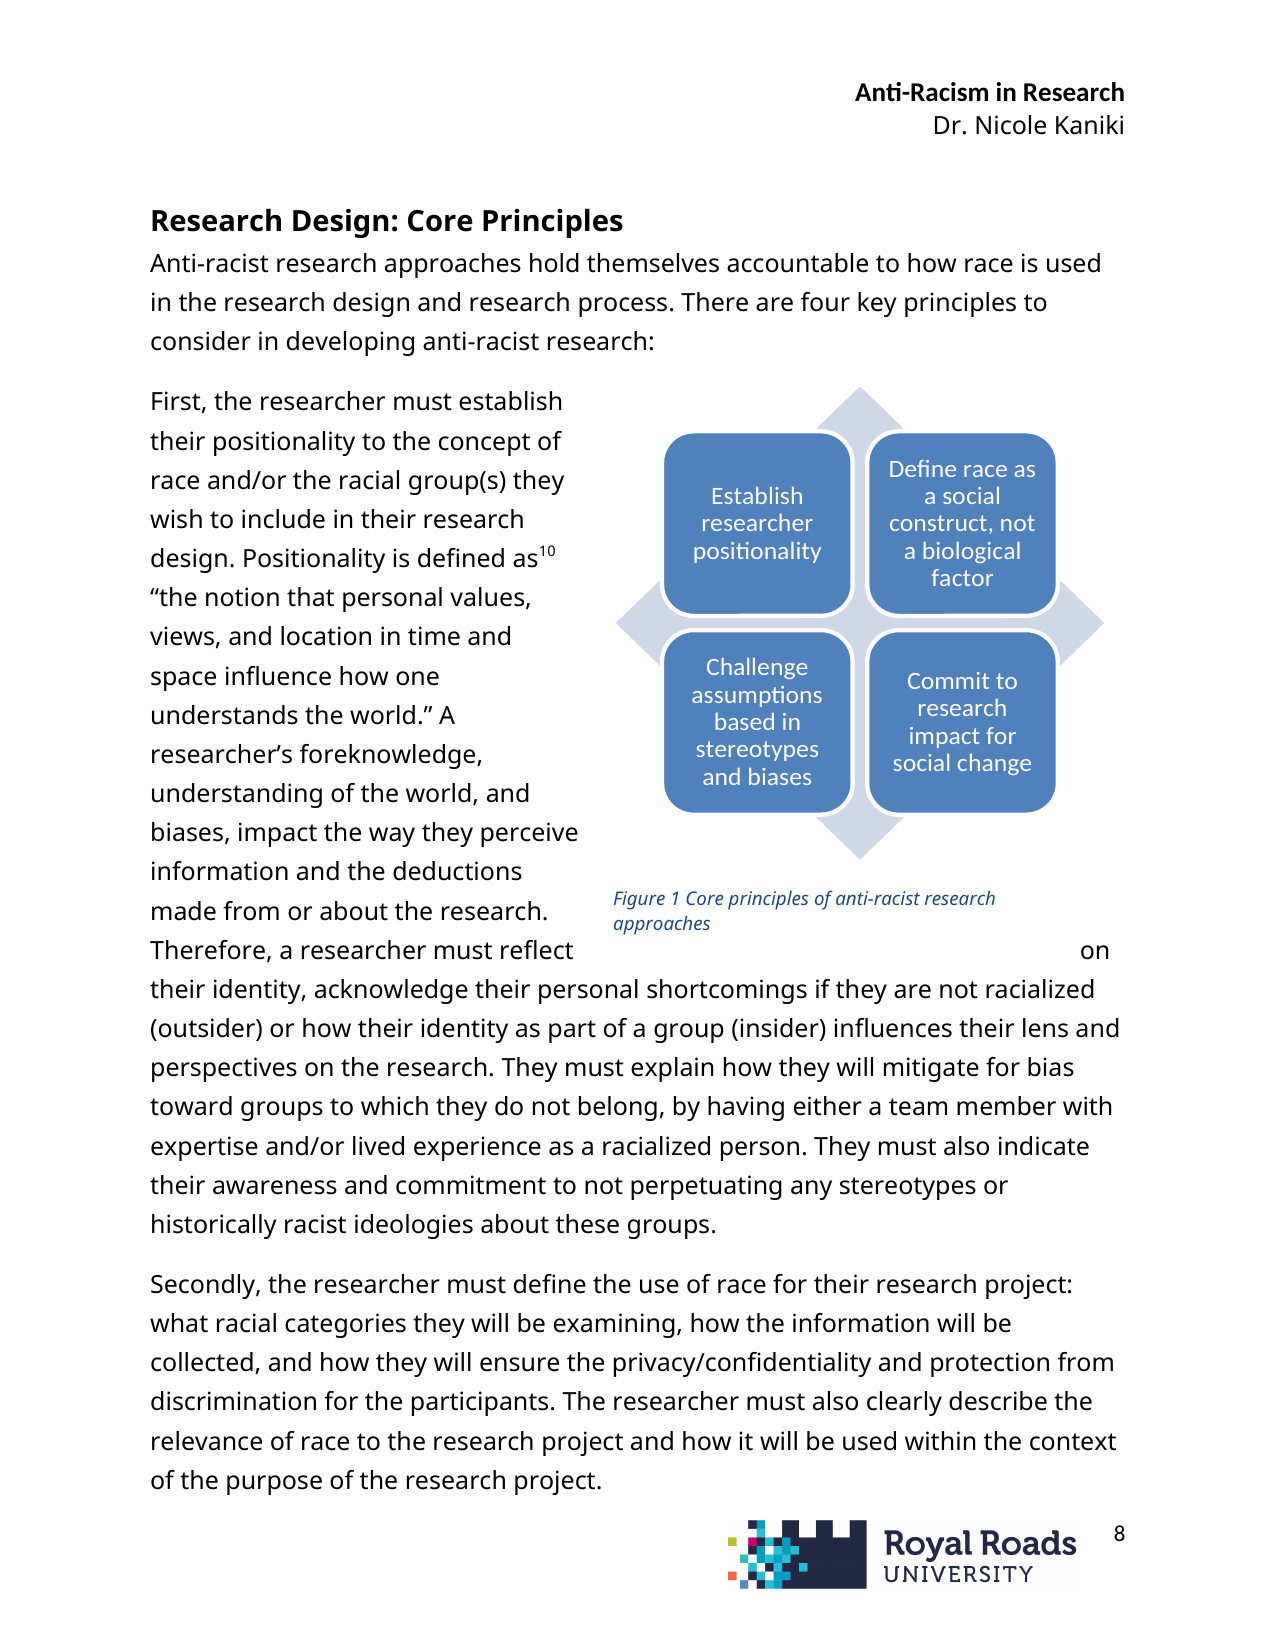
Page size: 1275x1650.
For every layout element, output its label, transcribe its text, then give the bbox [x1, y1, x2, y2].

text First, the researcher must establish their positionality to the concept of race and/or the racial group(s) they wish to include in their research design. Positionality is defined as10 “the notion that personal values, views, and location in time and space influence how one understands the world.” A researcher’s foreknowledge, understanding of the world, and biases, impact the way they perceive information and the deductions made from or about the research. Therefore, a researcher must reflect on their identity, acknowledge their personal shortcomings if they are not racialized (outsider) or how their identity as part of a group (insider) influences their lens and perspectives on the research. They must explain how they will mitigate for bias toward groups to which they do not belong, by having either a team member with expertise and/or lived experience as a racialized person. They must also indicate their awareness and commitment to not perpetuating any stereotypes or historically racist ideologies about these groups. [150, 384, 1125, 1241]
picture [728, 1519, 1081, 1590]
text Anti-racist research approaches hold themselves accountable to how race is used in the research design and research process. There are four key principles to consider in developing anti-racist research: [150, 246, 1125, 358]
subtitle Research Design: Core Principles [150, 200, 1125, 240]
text Secondly, the researcher must define the use of race for their research project: what racial categories they will be examining, how the information will be collected, and how they will ensure the privacy/confidentiality and protection from discrimination for the participants. The researcher must also clearly describe the relevance of race to the research project and how it will be used within the context of the purpose of the research project. [150, 1266, 1125, 1496]
